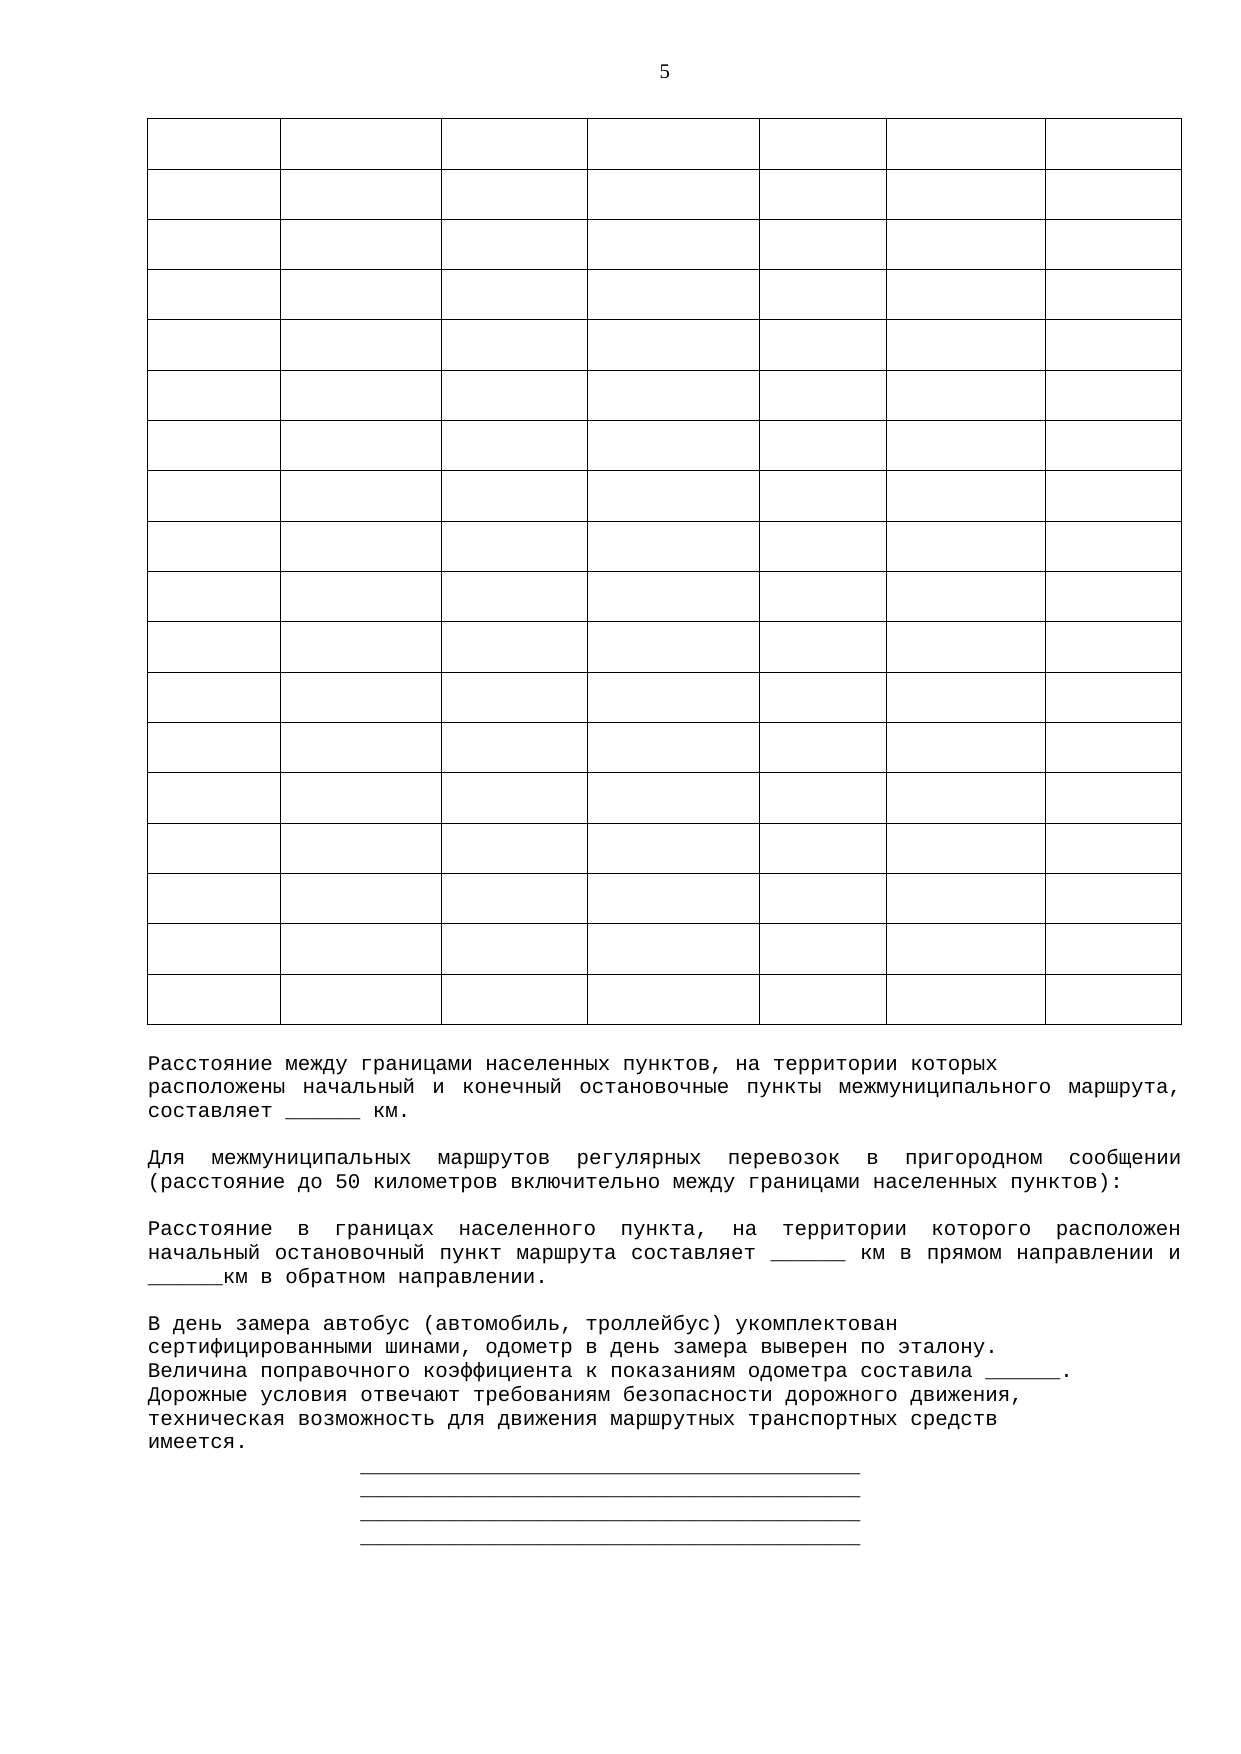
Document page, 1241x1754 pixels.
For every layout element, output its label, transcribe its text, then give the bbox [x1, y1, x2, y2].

table_cell [760, 170, 886, 219]
table_cell [1046, 170, 1181, 219]
table_cell [887, 673, 1045, 722]
table_cell [1046, 220, 1181, 269]
table_cell [760, 924, 886, 973]
table_cell [1046, 773, 1181, 822]
table_cell [760, 723, 886, 772]
table_cell [588, 421, 759, 470]
table_cell [148, 773, 280, 822]
text техническая возможность для движения маршрутных транспортных средств [148, 1407, 1181, 1431]
table_cell [281, 170, 441, 219]
table_cell [887, 471, 1045, 521]
table_cell [588, 371, 759, 420]
table_cell [442, 270, 587, 319]
text расположены начальный и конечный остановочные пункты межмуниципального маршрута, составляет ______ км. [148, 1076, 1181, 1124]
table_cell [148, 220, 280, 269]
table_cell [281, 119, 441, 168]
table_cell [281, 421, 441, 470]
table_cell [887, 773, 1045, 822]
table_cell [442, 874, 587, 923]
table_cell [148, 874, 280, 923]
table_cell [281, 773, 441, 822]
table_cell [760, 320, 886, 370]
table_cell [442, 975, 587, 1024]
table_cell [281, 824, 441, 873]
table_cell [760, 119, 886, 168]
table_cell [887, 975, 1045, 1024]
table_cell [588, 723, 759, 772]
table_cell [281, 924, 441, 973]
table_cell [760, 522, 886, 571]
table_cell [588, 874, 759, 923]
text Дорожные условия отвечают требованиям безопасности дорожного движения, [148, 1384, 1181, 1407]
table_cell [588, 471, 759, 521]
table_cell [281, 371, 441, 420]
table_cell [760, 220, 886, 269]
table_cell [148, 471, 280, 521]
table_cell [442, 421, 587, 470]
text В день замера автобус (автомобиль, троллейбус) укомплектован [148, 1313, 1181, 1337]
text имеется. [148, 1431, 1093, 1455]
table_cell [887, 874, 1045, 923]
text Расстояние между границами населенных пунктов, на территории которых [148, 1053, 1181, 1076]
table_cell [760, 773, 886, 822]
table_cell [1046, 119, 1181, 168]
table_cell [1046, 270, 1181, 319]
table_cell [588, 924, 759, 973]
table_cell [887, 220, 1045, 269]
text ________________________________________ [148, 1502, 1181, 1526]
table_cell [442, 622, 587, 672]
table_cell [1046, 572, 1181, 621]
table_cell [148, 924, 280, 973]
table_cell [442, 371, 587, 420]
table_cell [1046, 924, 1181, 973]
table_cell [442, 471, 587, 521]
table_cell [281, 723, 441, 772]
table_cell [588, 522, 759, 571]
table_cell [887, 622, 1045, 672]
table_cell [1046, 824, 1181, 873]
table_cell [760, 673, 886, 722]
table_cell [442, 824, 587, 873]
table_cell [1046, 371, 1181, 420]
table_cell [442, 673, 587, 722]
table_cell [1046, 874, 1181, 923]
table_cell [760, 270, 886, 319]
table_cell [588, 622, 759, 672]
table_cell [1046, 622, 1181, 672]
table_cell [588, 220, 759, 269]
table_cell [588, 773, 759, 822]
table_cell [588, 824, 759, 873]
table_cell [760, 622, 886, 672]
table_cell [148, 723, 280, 772]
table_cell [281, 572, 441, 621]
table_cell [281, 220, 441, 269]
table_cell [442, 773, 587, 822]
table_cell [148, 824, 280, 873]
table_cell [1046, 471, 1181, 521]
table_cell [1046, 522, 1181, 571]
table_cell [1046, 421, 1181, 470]
table_cell [887, 723, 1045, 772]
table_cell [588, 320, 759, 370]
table_cell [588, 270, 759, 319]
table_cell [887, 572, 1045, 621]
text ________________________________________ [148, 1478, 1181, 1502]
table_cell [148, 673, 280, 722]
table_cell [887, 170, 1045, 219]
table_cell [760, 572, 886, 621]
table_cell [148, 371, 280, 420]
table_cell [1046, 975, 1181, 1024]
table_cell [148, 522, 280, 571]
table_cell [442, 320, 587, 370]
table_cell [148, 572, 280, 621]
table_cell [442, 170, 587, 219]
table_cell [760, 471, 886, 521]
table_cell [148, 320, 280, 370]
text ________________________________________ [148, 1526, 1181, 1549]
table_cell [148, 119, 280, 168]
table_cell [148, 622, 280, 672]
table_cell [760, 874, 886, 923]
text сертифицированными шинами, одометр в день замера выверен по эталону. [148, 1337, 1181, 1360]
table_cell [887, 924, 1045, 973]
table_cell [887, 522, 1045, 571]
table_cell [281, 673, 441, 722]
table_cell [887, 119, 1045, 168]
table_cell [281, 471, 441, 521]
table_cell [887, 320, 1045, 370]
table_cell [1046, 723, 1181, 772]
table_cell [148, 270, 280, 319]
text Величина поправочного коэффициента к показаниям одометра составила ______. [148, 1360, 1181, 1384]
table_cell [281, 522, 441, 571]
table_cell [1046, 320, 1181, 370]
table_cell [588, 170, 759, 219]
table_cell [442, 723, 587, 772]
table_cell [442, 522, 587, 571]
text Расстояние в границах населенного пункта, на территории которого расположен начальный остановочный пункт маршрута составляет ______ км в прямом направлении и ______км в обратном направлении. [148, 1218, 1181, 1289]
table_cell [442, 572, 587, 621]
table_cell [148, 170, 280, 219]
table_cell [760, 371, 886, 420]
text ________________________________________ [148, 1455, 1181, 1478]
table_cell [442, 924, 587, 973]
table_cell [148, 421, 280, 470]
table_cell [588, 673, 759, 722]
table_cell [588, 975, 759, 1024]
text Для межмуниципальных маршрутов регулярных перевозок в пригородном сообщении (расстояние до 50 километров включительно между границами населенных пунктов): [148, 1147, 1181, 1195]
table_cell [760, 824, 886, 873]
table_cell [887, 824, 1045, 873]
table_cell [1046, 673, 1181, 722]
table_cell [760, 421, 886, 470]
table_cell [148, 975, 280, 1024]
table_cell [887, 421, 1045, 470]
table_cell [442, 220, 587, 269]
table_cell [887, 270, 1045, 319]
table_cell [588, 119, 759, 168]
table_cell [281, 975, 441, 1024]
table_cell [442, 119, 587, 168]
table_cell [281, 320, 441, 370]
table_cell [760, 975, 886, 1024]
table_cell [281, 270, 441, 319]
table_cell [281, 874, 441, 923]
table_cell [588, 572, 759, 621]
table_cell [887, 371, 1045, 420]
table_cell [281, 622, 441, 672]
